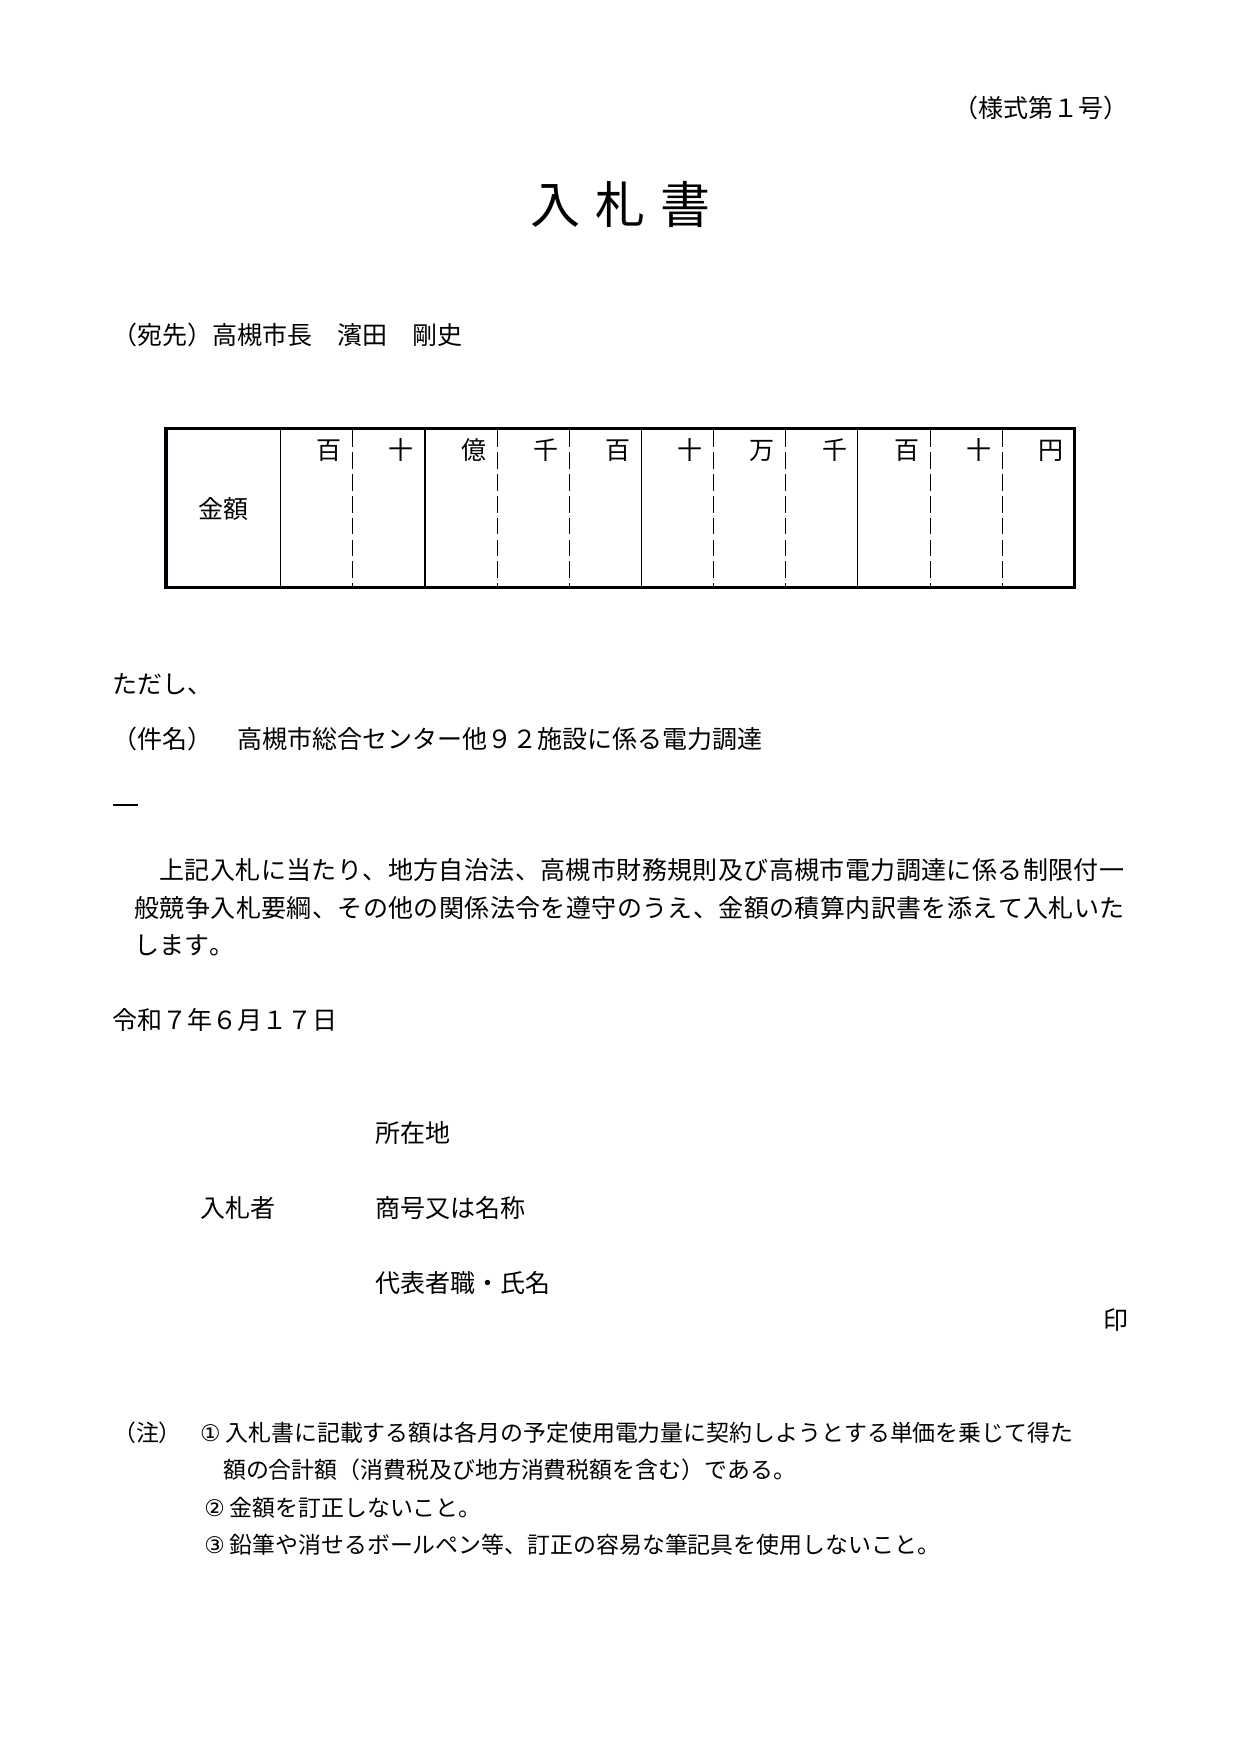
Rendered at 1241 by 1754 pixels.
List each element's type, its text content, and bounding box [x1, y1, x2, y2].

text （宛先）高槻市長 濱田 剛史 [112, 314, 1128, 352]
text 所在地 [287, 1112, 1128, 1150]
table_header 円 [1003, 430, 1073, 586]
table_header 金額 [168, 430, 280, 586]
text ③鉛筆や消せるボールペン等、訂正の容易な筆記具を使用しないこと。 [112, 1525, 1128, 1562]
text （注） ①入札書に記載する額は各月の予定使用電力量に契約しようとする単価を乗じて得た [113, 1412, 1128, 1450]
text ただし、 [112, 664, 1128, 701]
table_header 十 [930, 430, 1002, 586]
table_header 千 [497, 430, 569, 586]
text （件名） 高槻市総合センター他９２施設に係る電力調達 [112, 719, 1128, 757]
text 入札書 [112, 164, 1128, 239]
table_header 十 [353, 430, 424, 586]
table_header 百 [858, 430, 930, 586]
table_header 万 [714, 430, 786, 586]
table_header 十 [642, 430, 714, 586]
text 額の合計額（消費税及び地方消費税額を含む）である。 [200, 1450, 1128, 1487]
table_header 億 [426, 430, 497, 586]
text 代表者職・氏名 [112, 1262, 1128, 1300]
text 令和７年６月１７日 [112, 1000, 1128, 1037]
text 上記入札に当たり、地方自治法、高槻市財務規則及び高槻市電力調達に係る制限付一般競争入札要綱、その他の関係法令を遵守のうえ、金額の積算内訳書を添えて入札いたします。 [134, 850, 1128, 962]
text 入札者 商号又は名称 [112, 1187, 1128, 1225]
table_header 百 [281, 430, 353, 586]
text 印 [112, 1300, 1128, 1337]
table_header 千 [786, 430, 857, 586]
text ②金額を訂正しないこと。 [112, 1487, 1128, 1525]
table_header 百 [569, 430, 641, 586]
